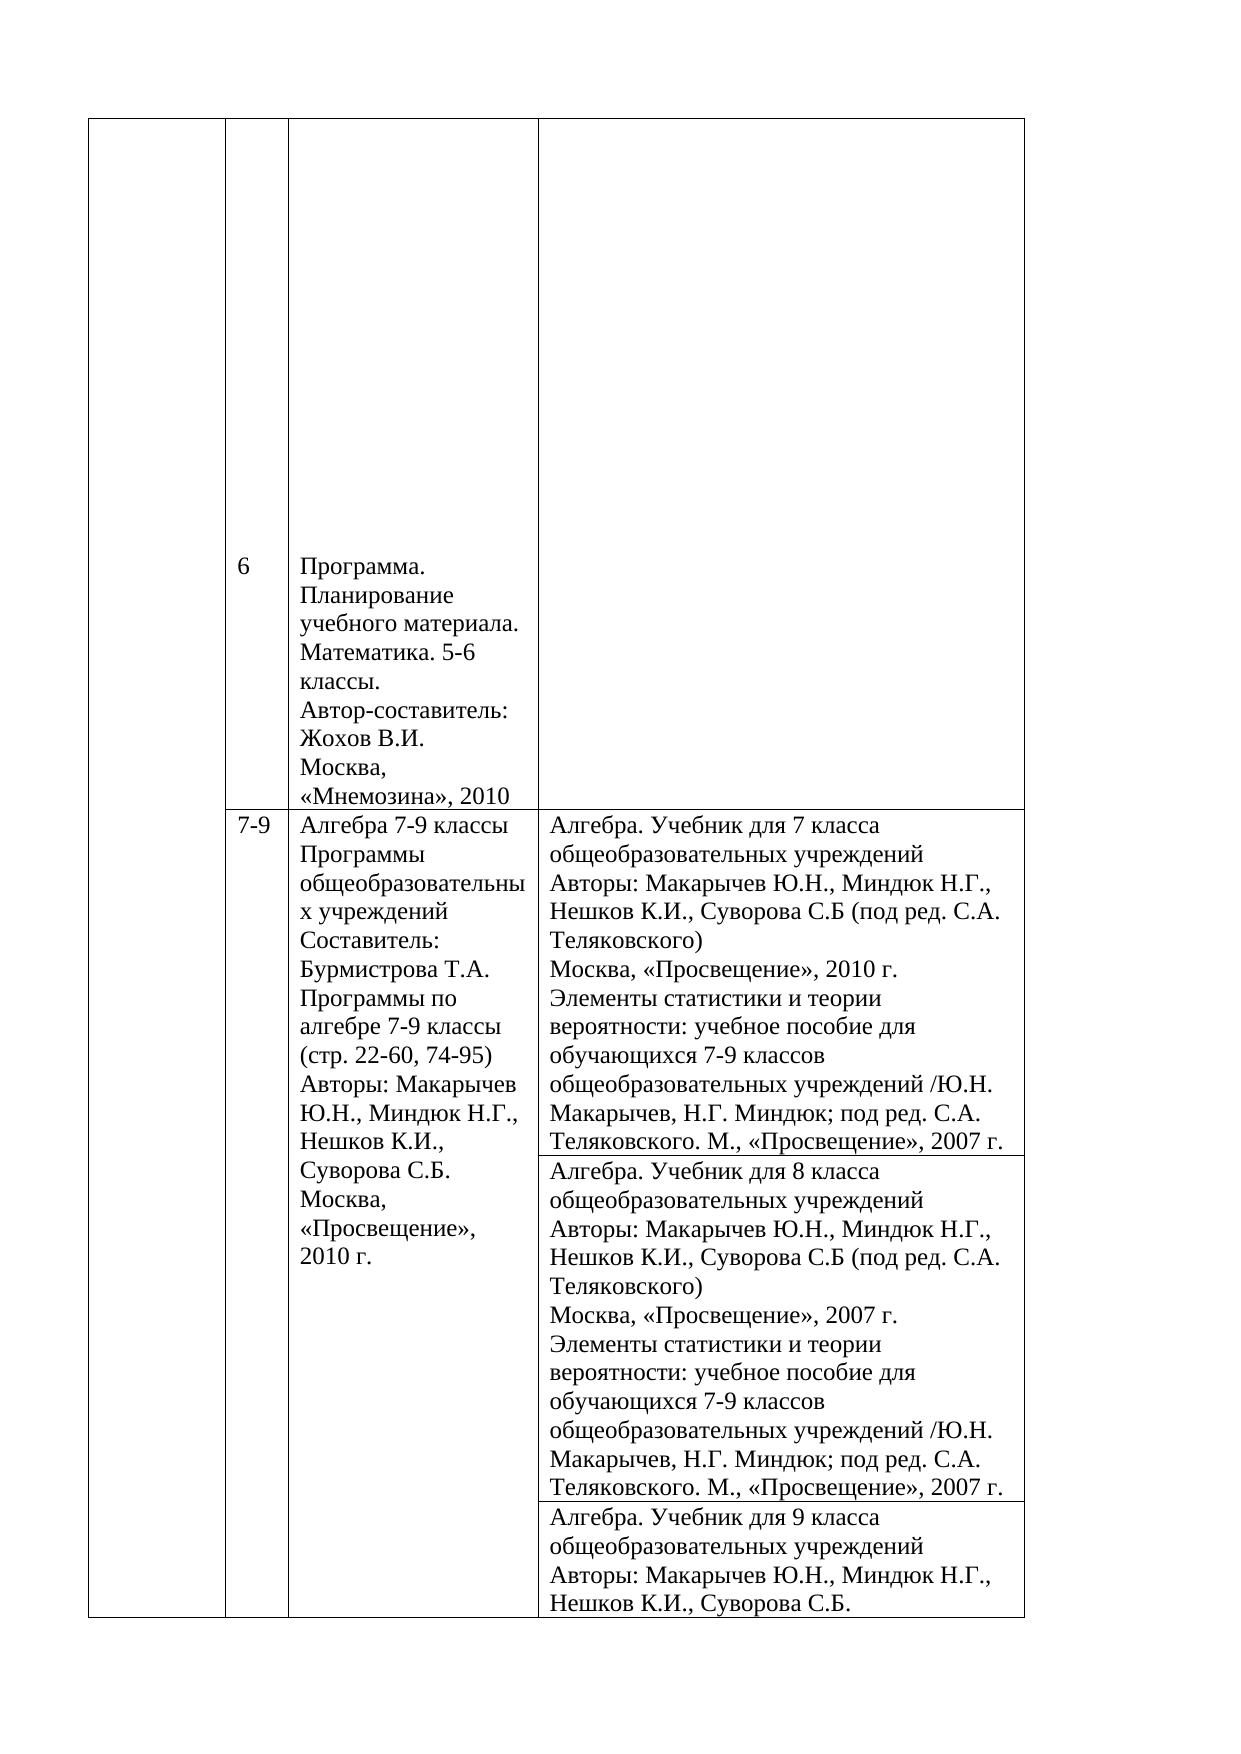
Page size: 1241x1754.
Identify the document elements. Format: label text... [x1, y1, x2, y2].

table_cell Алгебра 7-9 классы Программы общеобразовательных учреждений Составитель: Бурмистрова Т.А. Программы по алгебре 7-9 классы (стр. 22-60, 74-95) Авторы: Макарычев Ю.Н., Миндюк Н.Г., Нешков К.И., Суворова С.Б. Москва, «Просвещение», 2010 г. [289, 810, 538, 1617]
table_cell Алгебра. Учебник для 7 класса общеобразовательных учреждений Авторы: Макарычев Ю.Н., Миндюк Н.Г., Нешков К.И., Суворова С.Б (под ред. С.А. Теляковского) Москва, «Просвещение», 2010 г. Элементы статистики и теории вероятности: учебное пособие для обучающихся 7-9 классов общеобразовательных учреждений /Ю.Н. Макарычев, Н.Г. Миндюк; под ред. С.А. Теляковского. М., «Просвещение», 2007 г. [539, 810, 1024, 1155]
table_cell 7-9 [226, 810, 288, 1617]
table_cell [539, 119, 1024, 809]
table_cell Алгебра. Учебник для 8 класса общеобразовательных учреждений Авторы: Макарычев Ю.Н., Миндюк Н.Г., Нешков К.И., Суворова С.Б (под ред. С.А. Теляковского) Москва, «Просвещение», 2007 г. Элементы статистики и теории вероятности: учебное пособие для обучающихся 7-9 классов общеобразовательных учреждений /Ю.Н. Макарычев, Н.Г. Миндюк; под ред. С.А. Теляковского. М., «Просвещение», 2007 г. [539, 1156, 1024, 1501]
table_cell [539, 1502, 1024, 1617]
